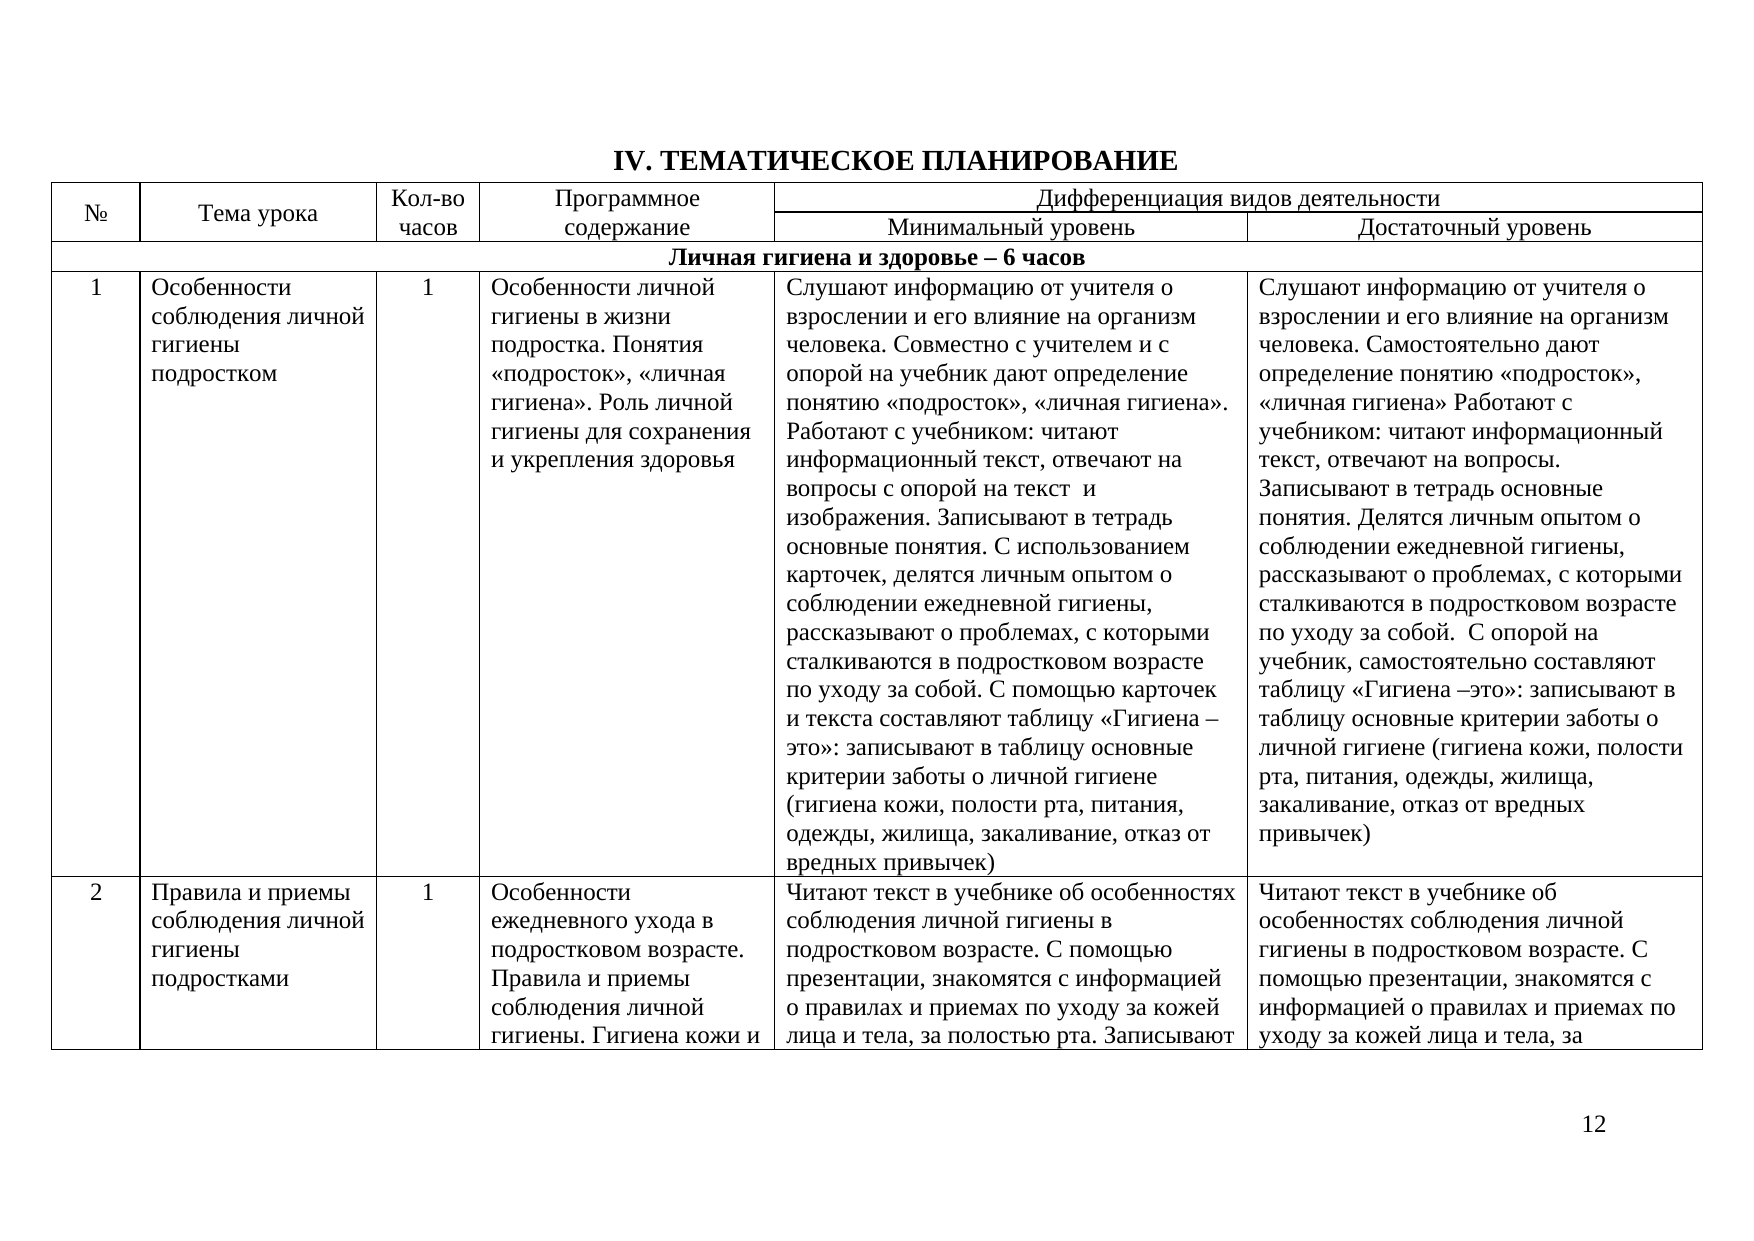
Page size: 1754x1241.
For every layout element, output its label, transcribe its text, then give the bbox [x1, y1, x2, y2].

table_cell 1 [377, 877, 479, 1049]
table_header Тема урока [141, 183, 376, 241]
table_header № [52, 183, 139, 241]
table_cell Слушают информацию от учителя о взрослении и его влияние на организм человека. Совместно с учителем и с опорой на учебник дают определение понятию «подросток», «личная гигиена». Работают с учебником: читают информационный текст, отвечают на вопросы с опорой на текст и изображения. Записывают в тетрадь основные понятия. С использованием карточек, делятся личным опытом о соблюдении ежедневной гигиены, рассказывают о проблемах, с которыми сталкиваются в подростковом возрасте по уходу за собой. С помощью карточек и текста составляют таблицу «Гигиена –это»: записывают в таблицу основные критерии заботы о личной гигиене (гигиена кожи, полости рта, питания, одежды, жилища, закаливание, отказ от вредных привычек) [775, 272, 1247, 876]
subtitle IV. ТЕМАТИЧЕСКОЕ ПЛАНИРОВАНИЕ [185, 143, 1606, 177]
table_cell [775, 877, 1247, 1049]
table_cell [141, 877, 376, 1049]
table_cell 1 [377, 272, 479, 876]
table_cell 2 [52, 877, 139, 1049]
table_cell Особенности соблюдения личной гигиены подростком [141, 272, 376, 876]
table_cell Личная гигиена и здоровье – 6 часов [52, 242, 1702, 271]
table_cell Слушают информацию от учителя о взрослении и его влияние на организм человека. Самостоятельно дают определение понятию «подросток», «личная гигиена» Работают с учебником: читают информационный текст, отвечают на вопросы. Записывают в тетрадь основные понятия. Делятся личным опытом о соблюдении ежедневной гигиены, рассказывают о проблемах, с которыми сталкиваются в подростковом возрасте по уходу за собой. С опорой на учебник, самостоятельно составляют таблицу «Гигиена –это»: записывают в таблицу основные критерии заботы о личной гигиене (гигиена кожи, полости рта, питания, одежды, жилища, закаливание, отказ от вредных привычек) [1248, 272, 1702, 876]
table_header Программное содержание [480, 183, 774, 241]
table_header Дифференциация видов деятельности [775, 183, 1702, 211]
table_cell Минимальный уровень [775, 213, 1247, 241]
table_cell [1248, 877, 1702, 1049]
table_cell 1 [52, 272, 139, 876]
table_header Кол-во часов [377, 183, 479, 241]
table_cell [480, 877, 774, 1049]
table_cell Особенности личной гигиены в жизни подростка. Понятия «подросток», «личная гигиена». Роль личной гигиены для сохранения и укрепления здоровья [480, 272, 774, 876]
table_cell Достаточный уровень [1248, 213, 1702, 241]
